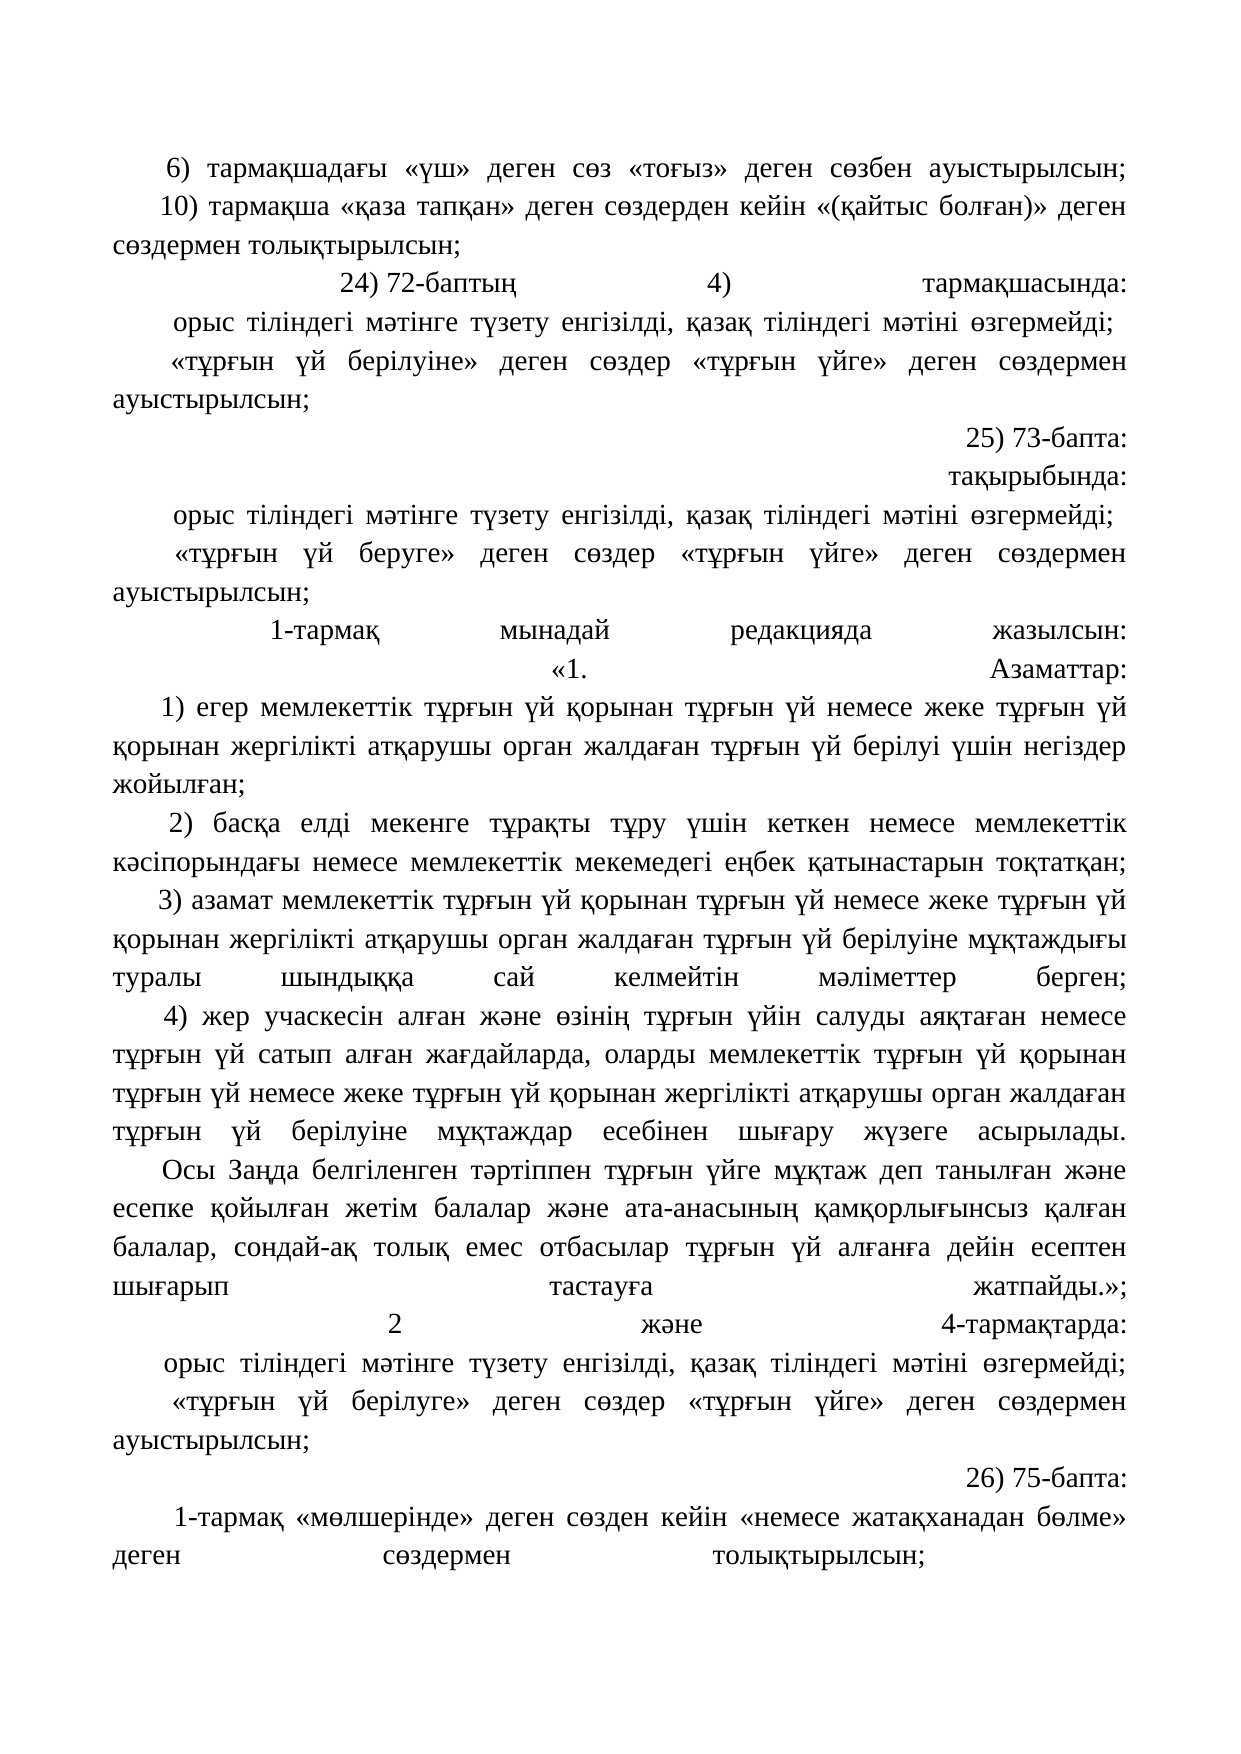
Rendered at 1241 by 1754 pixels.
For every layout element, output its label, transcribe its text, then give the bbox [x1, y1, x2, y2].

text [112, 1460, 1128, 1571]
text 25) 73-бапта: тақырыбында: орыс тіліндегі мәтінге түзету енгізілді, қазақ тіліндегі мәтіні өзгермейді; «тұрғын үй беруге» деген сөздер «тұрғын үйге» деген сөздермен ауыстырылсын; 1-тармақ мынадай редакцияда жазылсын: «1. Азаматтар: 1) егер мемлекеттiк тұрғын үй қорынан тұрғын үй немесе жеке тұрғын үй қорынан жергiлiктi атқарушы орган жалдаған тұрғын үй берiлуi үшiн негiздер жойылған; 2) басқа елдi мекенге тұрақты тұру үшiн кеткен немесе мемлекеттік кәсіпорындағы немесе мемлекеттік мекемедегі еңбек қатынастарын тоқтатқан; 3) азамат мемлекеттiк тұрғын үй қорынан тұрғын үй немесе жеке тұрғын үй қорынан жергiлiктi атқарушы орган жалдаған тұрғын үй берiлуiне мұқтаждығы туралы шындыққа сай келмейтiн мәлiметтер берген; 4) жер учаскесiн алған және өзiнiң тұрғын үйiн салуды аяқтаған немесе тұрғын үй сатып алған жағдайларда, оларды мемлекеттiк тұрғын үй қорынан тұрғын үй немесе жеке тұрғын үй қорынан жергiлiктi атқарушы орган жалдаған тұрғын үй берiлуіне мұқтаждар есебiнен шығару жүзеге асырылады. Осы Заңда белгіленген тәртіппен тұрғын үйге мұқтаж деп танылған және есепке қойылған жетім балалар және ата-анасының қамқорлығынсыз қалған балалар, сондай-ақ толық емес отбасылар тұрғын үй алғанға дейін есептен шығарып тастауға жатпайды.»; 2 және 4-тармақтарда: орыс тіліндегі мәтінге түзету енгізілді, қазақ тіліндегі мәтіні өзгермейді; «тұрғын үй берiлуге» деген сөздер «тұрғын үйге» деген сөздермен ауыстырылсын; [112, 420, 1128, 1455]
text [112, 150, 1128, 261]
text 24) 72-баптың 4) тармақшасында: орыс тіліндегі мәтінге түзету енгізілді, қазақ тіліндегі мәтіні өзгермейді; «тұрғын үй берiлуiне» деген сөздер «тұрғын үйге» деген сөздермен ауыстырылсын; [112, 266, 1128, 415]
